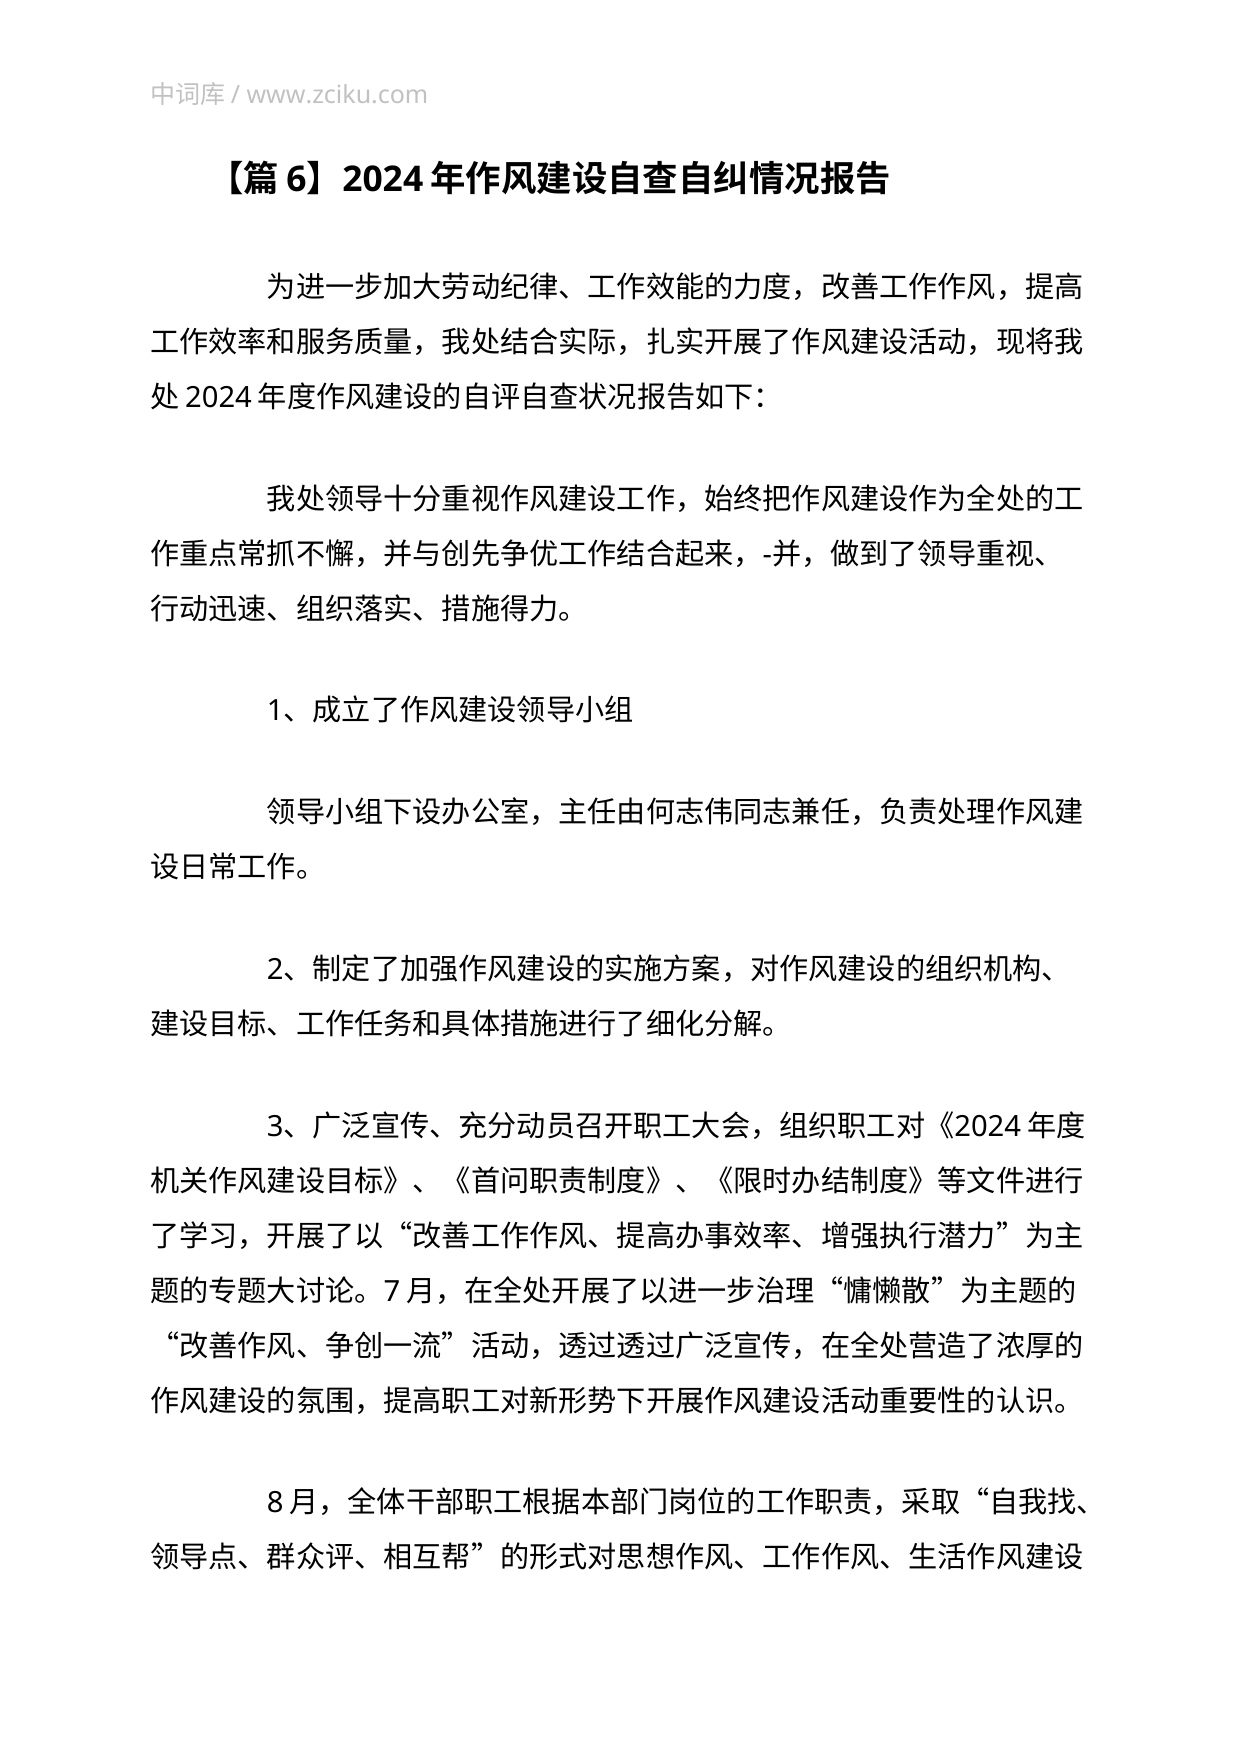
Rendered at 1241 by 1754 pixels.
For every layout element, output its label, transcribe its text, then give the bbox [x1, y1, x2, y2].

text 领导小组下设办公室，主任由何志伟同志兼任，负责处理作风建设日常工作。 [150, 789, 1090, 886]
text 3、广泛宣传、充分动员召开职工大会，组织职工对《2024年度机关作风建设目标》、《首问职责制度》、《限时办结制度》等文件进行了学习，开展了以“改善工作作风、提高办事效率、增强执行潜力”为主题的专题大讨论。7月，在全处开展了以进一步治理“慵懒散”为主题的“改善作风、争创一流”活动，透过透过广泛宣传，在全处营造了浓厚的作风建设的氛围，提高职工对新形势下开展作风建设活动重要性的认识。 [150, 1102, 1090, 1419]
text 我处领导十分重视作风建设工作，始终把作风建设作为全处的工作重点常抓不懈，并与创先争优工作结合起来，-并，做到了领导重视、行动迅速、组织落实、措施得力。 [150, 475, 1090, 627]
text 为进一步加大劳动纪律、工作效能的力度，改善工作作风，提高工作效率和服务质量，我处结合实际，扎实开展了作风建设活动，现将我处2024年度作风建设的自评自查状况报告如下： [150, 263, 1090, 416]
text 2、制定了加强作风建设的实施方案，对作风建设的组织机构、建设目标、工作任务和具体措施进行了细化分解。 [150, 946, 1090, 1043]
text 【篇6】2024年作风建设自查自纠情况报告 [150, 150, 1090, 201]
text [150, 1479, 1090, 1576]
text 1、成立了作风建设领导小组 [150, 687, 1090, 729]
